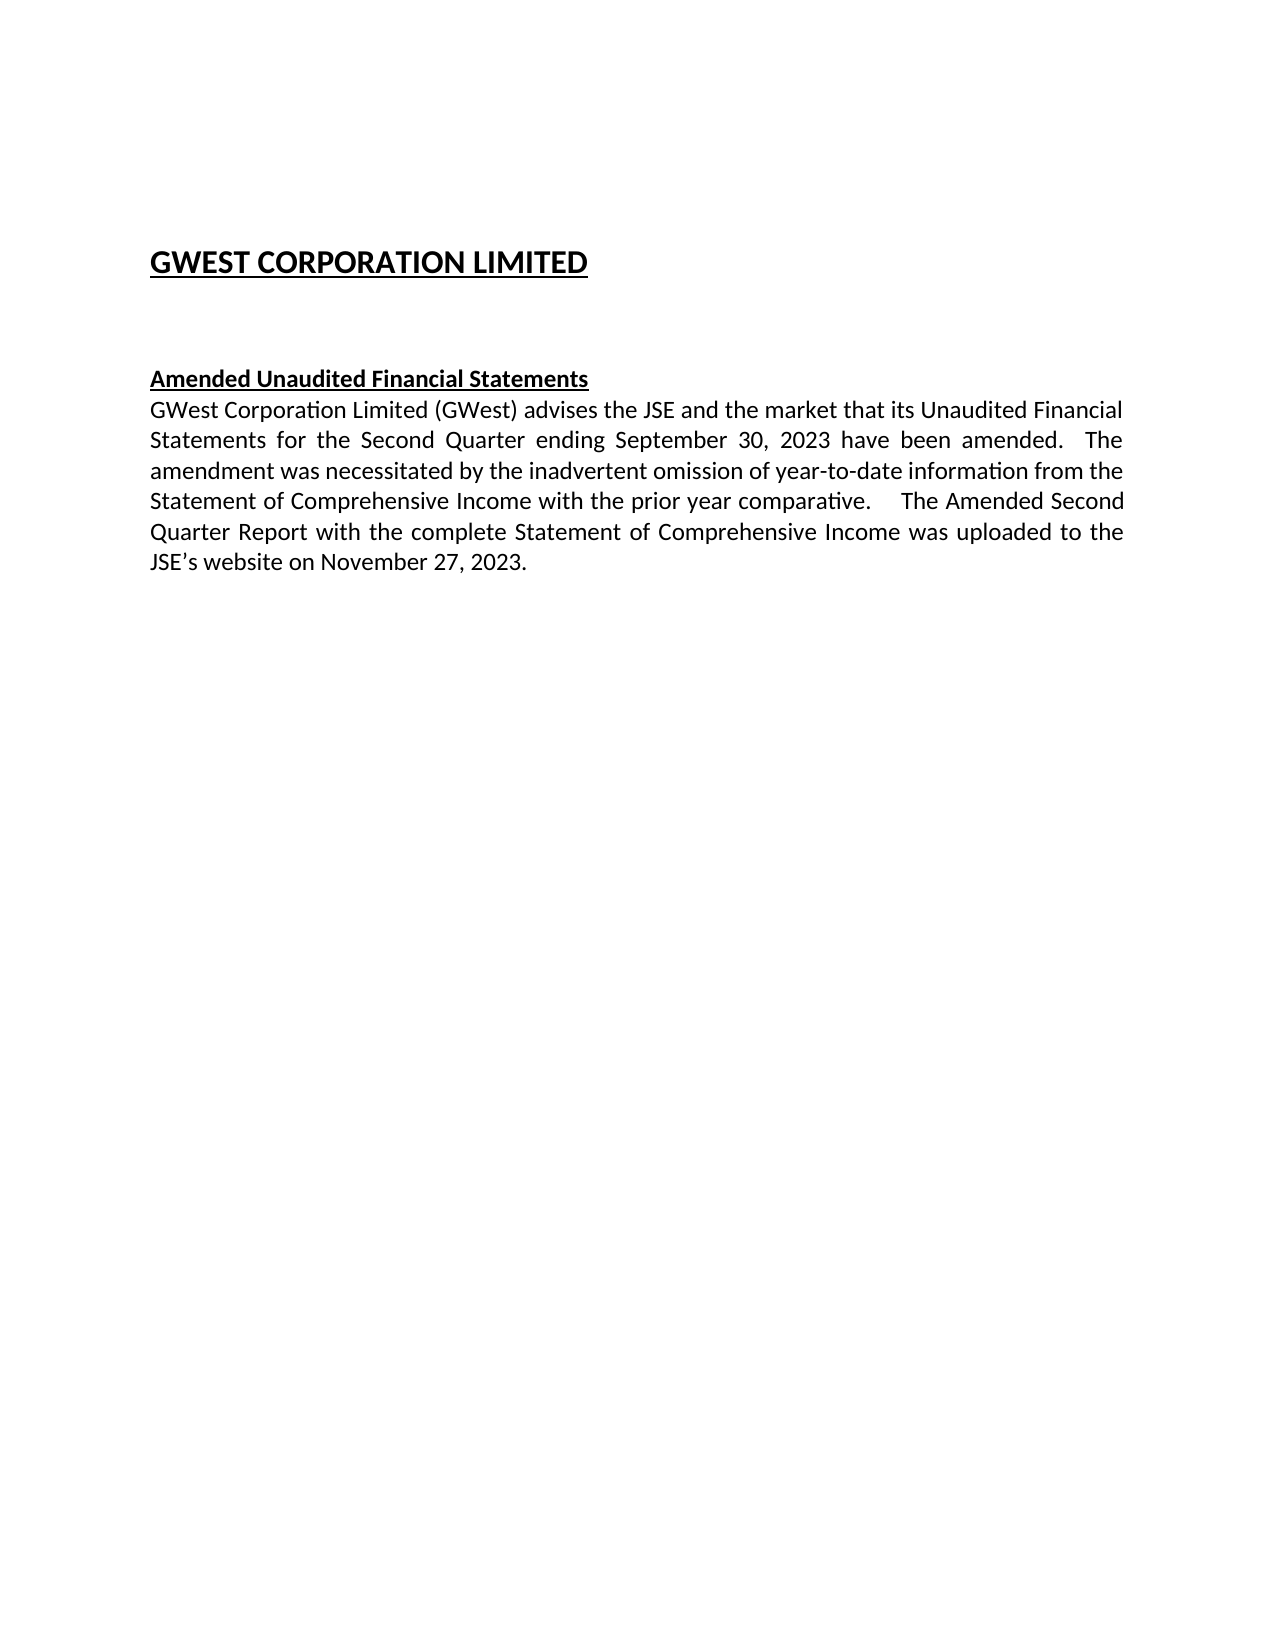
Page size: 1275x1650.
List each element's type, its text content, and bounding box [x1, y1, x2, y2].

text GWest Corporation Limited (GWest) advises the JSE and the market that its Unaudited Financial Statements for the Second Quarter ending September 30, 2023 have been amended. The amendment was necessitated by the inadvertent omission of year-to-date information from the Statement of Comprehensive Income with the prior year comparative. The Amended Second Quarter Report with the complete Statement of Comprehensive Income was uploaded to the JSE’s website on November 27, 2023. [150, 394, 1125, 577]
text Amended Unaudited Financial Statements [150, 363, 1125, 394]
text GWEST CORPORATION LIMITED [150, 242, 1125, 282]
